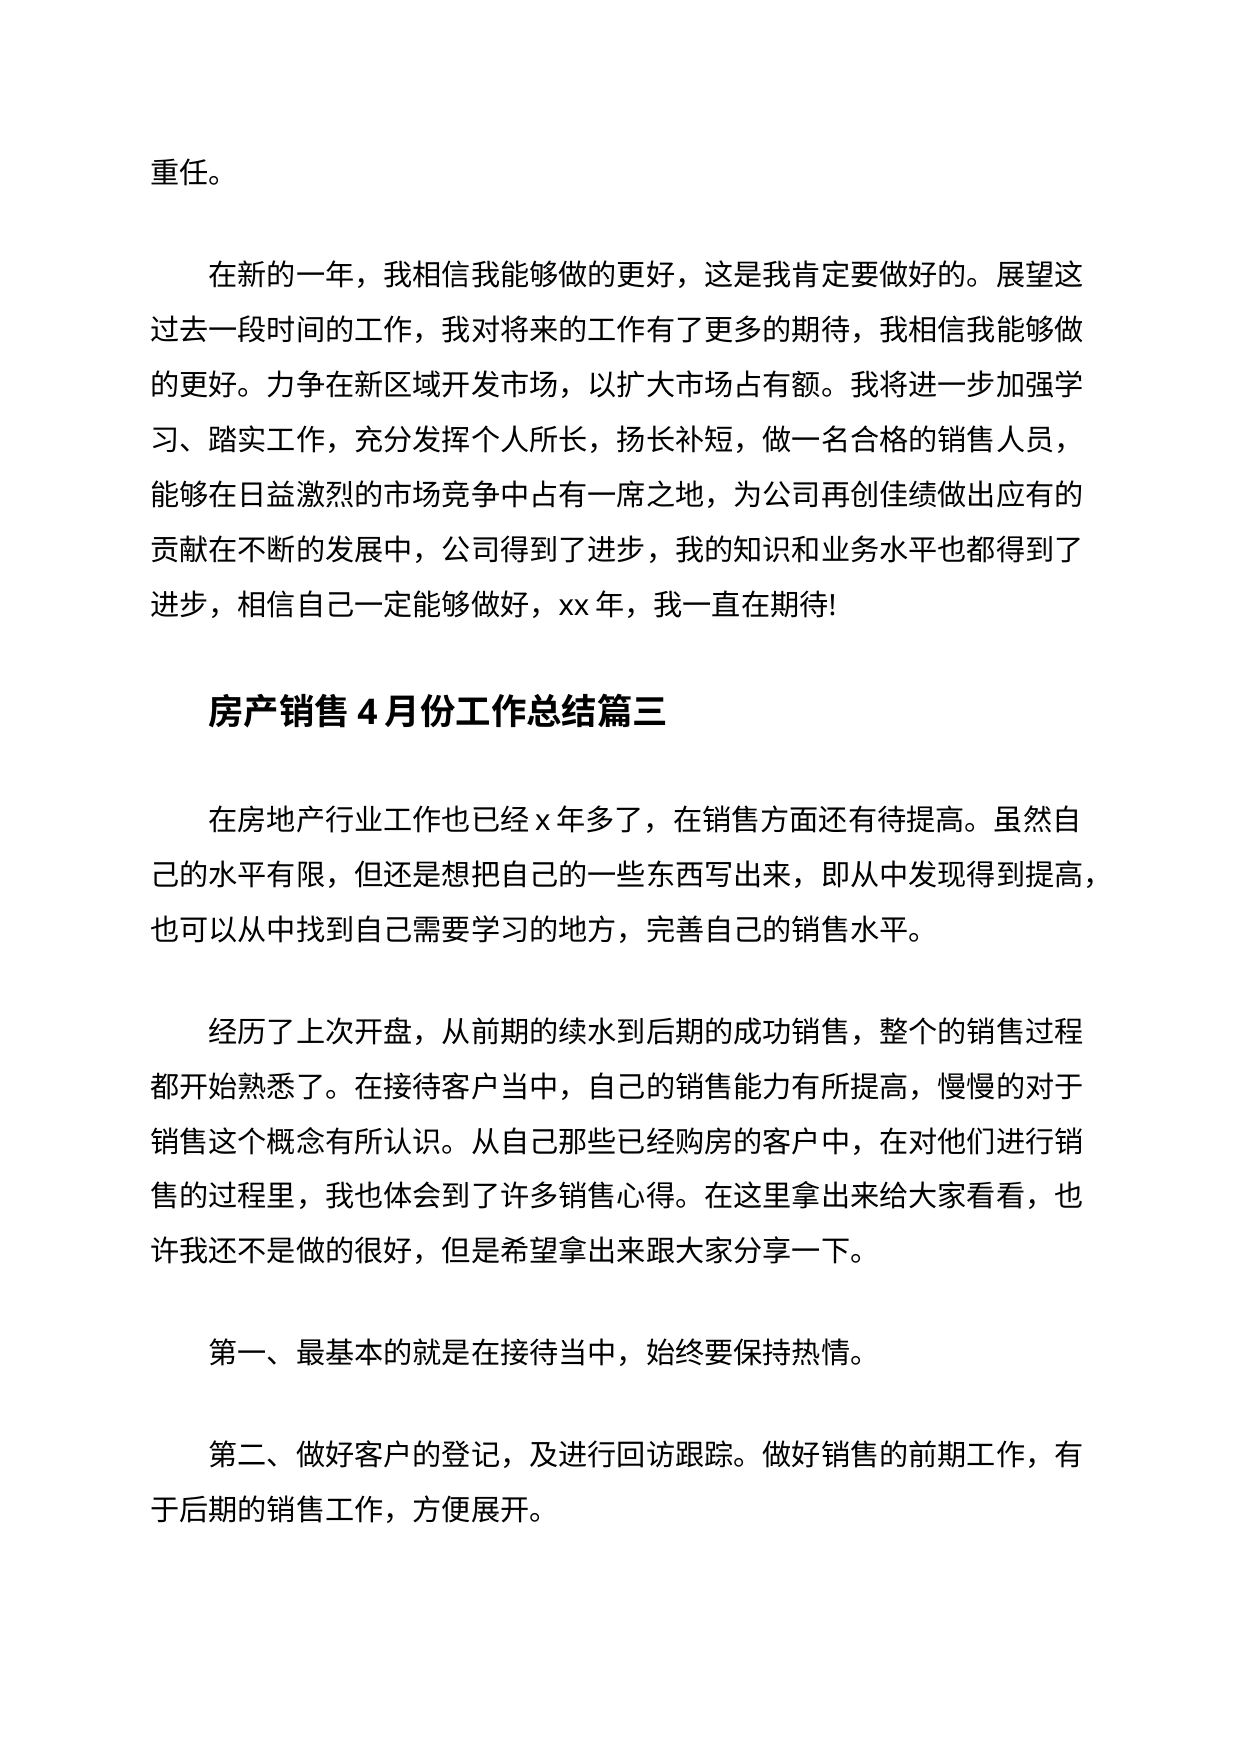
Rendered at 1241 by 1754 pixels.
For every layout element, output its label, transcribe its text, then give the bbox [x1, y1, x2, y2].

text 经历了上次开盘，从前期的续水到后期的成功销售，整个的销售过程都开始熟悉了。在接待客户当中，自己的销售能力有所提高，慢慢的对于销售这个概念有所认识。从自己那些已经购房的客户中，在对他们进行销售的过程里，我也体会到了许多销售心得。在这里拿出来给大家看看，也许我还不是做的很好，但是希望拿出来跟大家分享一下。 [150, 1008, 1090, 1270]
text 第二、做好客户的登记，及进行回访跟踪。做好销售的前期工作，有于后期的销售工作，方便展开。 [150, 1431, 1090, 1529]
text 在新的一年，我相信我能够做的更好，这是我肯定要做好的。展望这过去一段时间的工作，我对将来的工作有了更多的期待，我相信我能够做的更好。力争在新区域开发市场，以扩大市场占有额。我将进一步加强学习、踏实工作，充分发挥个人所长，扬长补短，做一名合格的销售人员，能够在日益激烈的市场竞争中占有一席之地，为公司再创佳绩做出应有的贡献在不断的发展中，公司得到了进步，我的知识和业务水平也都得到了进步，相信自己一定能够做好，xx年，我一直在期待! [150, 252, 1090, 623]
text 在房地产行业工作也已经x年多了，在销售方面还有待提高。虽然自己的水平有限，但还是想把自己的一些东西写出来，即从中发现得到提高，也可以从中找到自己需要学习的地方，完善自己的销售水平。 [150, 797, 1090, 949]
text 房产销售4月份工作总结篇三 [150, 683, 1090, 734]
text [150, 150, 1090, 192]
text 第一、最基本的就是在接待当中，始终要保持热情。 [150, 1330, 1090, 1372]
